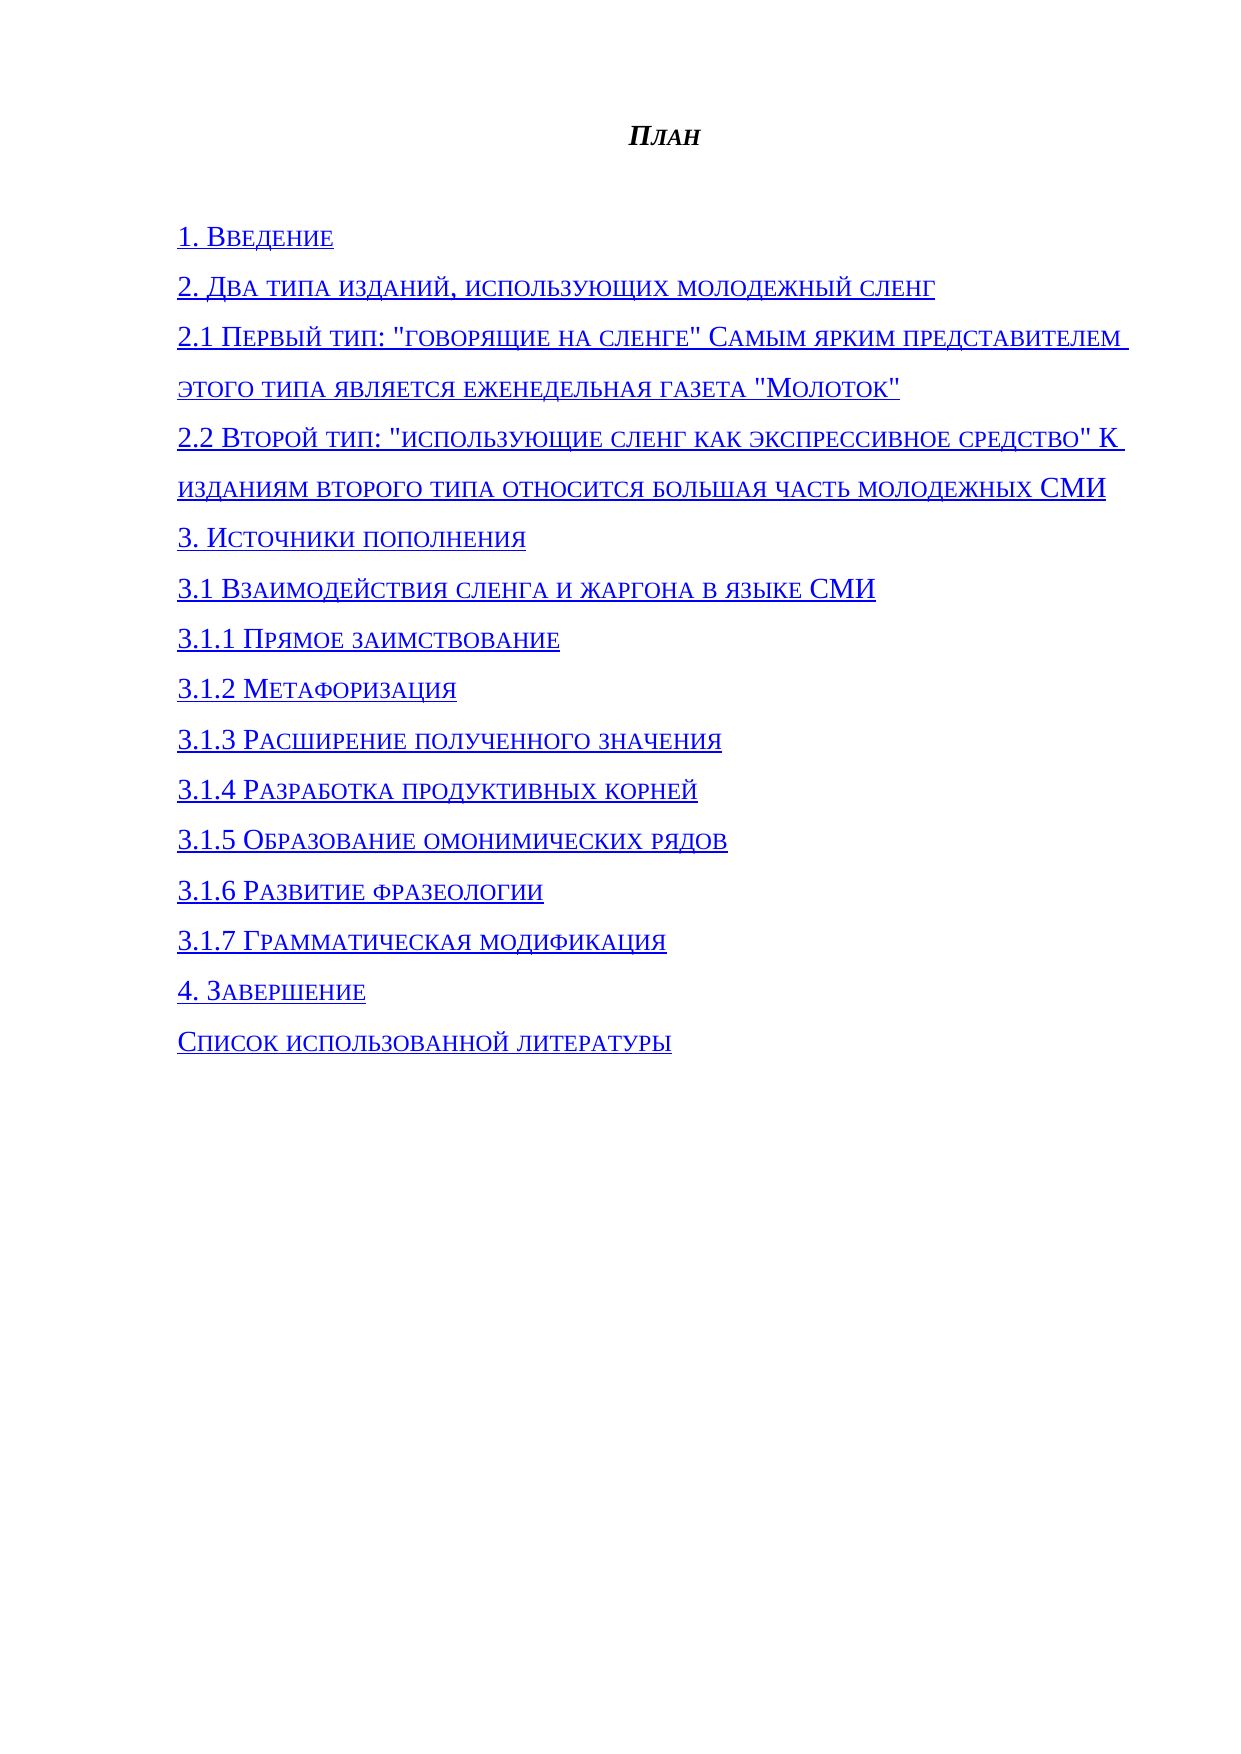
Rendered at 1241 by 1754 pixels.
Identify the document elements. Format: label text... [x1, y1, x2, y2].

text 3.1.1 Прямое заимствование [177, 621, 1152, 655]
text 3.1.6 Развитие фразеологии [177, 873, 1152, 906]
text 2. Два типа изданий, использующих молодежный сленг [177, 269, 1152, 303]
text 3.1.3 Расширение полученного значения [177, 722, 1152, 755]
text 3.1.2 Метафоризация [177, 672, 1152, 705]
text 1. Введение [177, 219, 1152, 252]
text 3.1.5 Образование омонимических рядов [177, 822, 1152, 856]
text Список использованной литературы [177, 1024, 1152, 1057]
text План [177, 118, 1152, 152]
text 3. Источники пополнения [177, 521, 1152, 554]
text 3.1.7 Грамматическая модификация [177, 923, 1152, 957]
text 4. Завершение [177, 973, 1152, 1007]
text 3.1.4 Разработка продуктивных корней [177, 772, 1152, 806]
text 2.2 Второй тип: "использующие сленг как экспрессивное средство" К изданиям второго типа относится большая часть молодежных СМИ [177, 420, 1152, 504]
text 3.1 Взаимодействия сленга и жаргона в языке СМИ [177, 571, 1152, 604]
text 2.1 Первый тип: "говорящие на сленге" Самым ярким представителем этого типа является еженедельная газета "Молоток" [177, 319, 1152, 403]
